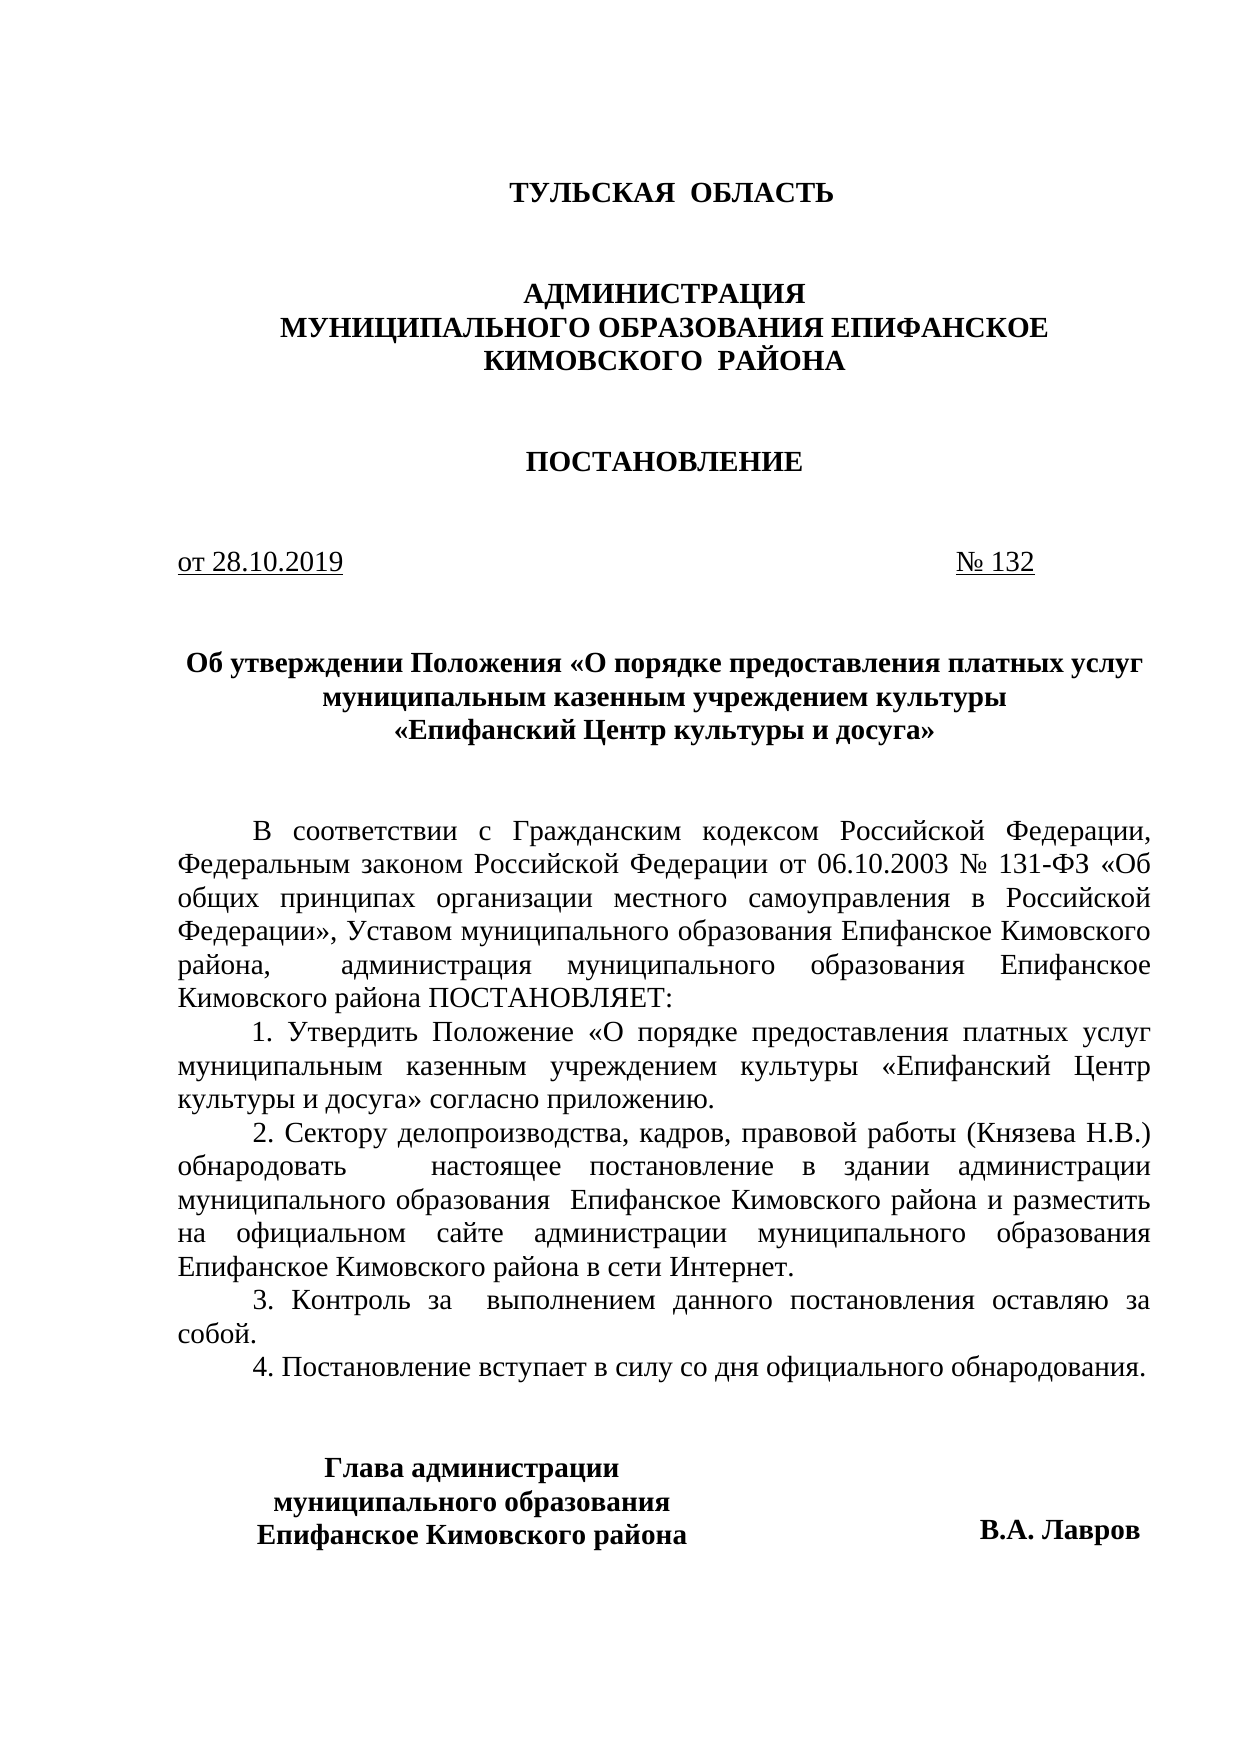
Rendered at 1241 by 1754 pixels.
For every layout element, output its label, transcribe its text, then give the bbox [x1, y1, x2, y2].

text ТУЛЬСКАЯ ОБЛАСТЬ [177, 176, 1152, 209]
text КИМОВСКОГО РАЙОНА [177, 343, 1152, 377]
text «Епифанский Центр культуры и досуга» [177, 712, 1152, 746]
text МУНИЦИПАЛЬНОГО ОБРАЗОВАНИЯ ЕПИФАНСКОЕ [177, 310, 1152, 343]
text АДМИНИСТРАЦИЯ [177, 276, 1152, 310]
text 1. Утвердить Положение «О порядке предоставления платных услуг муниципальным казенным учреждением культуры «Епифанский Центр культуры и досуга» согласно приложению. [177, 1014, 1152, 1115]
text от 28.10.2019 № 132 [177, 544, 1152, 578]
table_header Глава администрации муниципального образования Епифанское Кимовского района [177, 1450, 766, 1551]
text 4. Постановление вступает в силу со дня официального обнародования. [177, 1349, 1152, 1383]
text ПОСТАНОВЛЕНИЕ [177, 444, 1152, 477]
subtitle В соответствии с Гражданским кодексом Российской Федерации, Федеральным законом Российской Федерации от 06.10.2003 № 131-ФЗ «Об общих принципах организации местного самоуправления в Российской Федерации», Уставом муниципального образования Епифанское Кимовского района, администрация муниципального образования Епифанское Кимовского района ПОСТАНОВЛЯЕТ: [177, 813, 1152, 1014]
table_header В.А. Лавров [766, 1450, 1152, 1551]
text 2. Сектору делопроизводства, кадров, правовой работы (Князева Н.В.) обнародовать настоящее постановление в здании администрации муниципального образования Епифанское Кимовского района и разместить на официальном сайте администрации муниципального образования Епифанское Кимовского района в сети Интернет. [177, 1115, 1152, 1282]
text Об утверждении Положения «О порядке предоставления платных услуг муниципальным казенным учреждением культуры [177, 645, 1152, 712]
text 3. Контроль за выполнением данного постановления оставляю за собой. [177, 1282, 1152, 1349]
